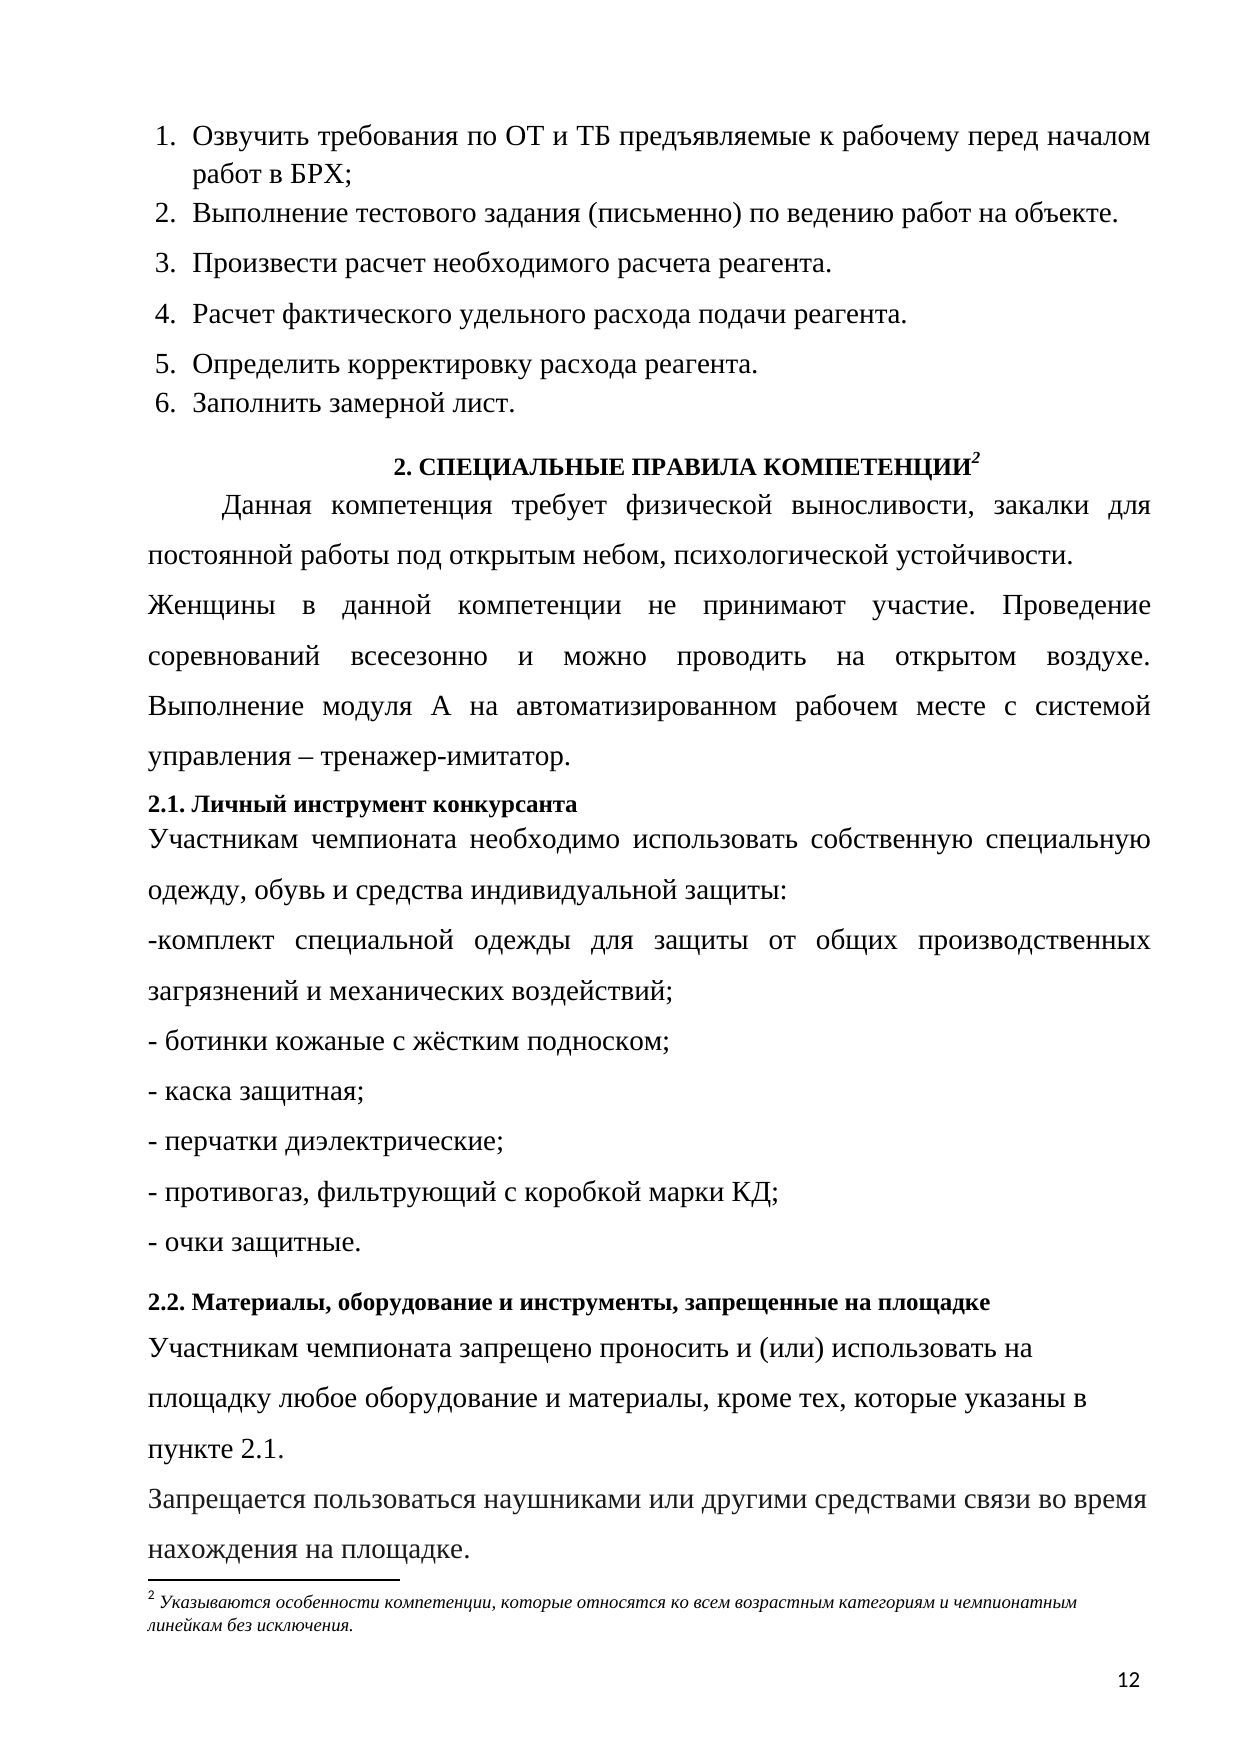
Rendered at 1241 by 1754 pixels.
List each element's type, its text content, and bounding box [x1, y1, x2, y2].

subtitle 2.2. Материалы, оборудование и инструменты, запрещенные на площадке [148, 1287, 1152, 1316]
text Участникам чемпионата запрещено проносить и (или) использовать на площадку любое оборудование и материалы, кроме тех, которые указаны в пункте 2.1. [148, 1330, 1152, 1464]
text Участникам чемпионата необходимо использовать собственную специальную одежду, обувь и средства индивидуальной защиты: [148, 822, 1152, 906]
text нахождения на площадке. [148, 1531, 1152, 1565]
text Запрещается пользоваться наушниками или другими средствами связи во время [148, 1481, 1152, 1514]
list - противогаз, фильтрующий с коробкой марки КД; [148, 1174, 1152, 1207]
list Озвучить требования по ОТ и ТБ предъявляемые к рабочему перед началом работ в БРХ; [154, 118, 1152, 190]
text Данная компетенция требует физической выносливости, закалки для постоянной работы под открытым небом, психологической устойчивости. [148, 487, 1152, 571]
list Выполнение тестового задания (письменно) по ведению работ на объекте. [154, 195, 1152, 229]
subtitle 2. СПЕЦИАЛЬНЫЕ ПРАВИЛА КОМПЕТЕНЦИИ [148, 448, 1152, 482]
list - ботинки кожаные с жёстким подноском; [148, 1023, 1152, 1056]
list Расчет фактического удельного расхода подачи реагента. [154, 296, 1152, 329]
list -комплект специальной одежды для защиты от общих производственных загрязнений и механических воздействий; [148, 922, 1152, 1006]
list Определить корректировку расхода реагента. [154, 346, 1152, 380]
list Заполнить замерной лист. [154, 385, 1152, 418]
text 2.1. Личный инструмент конкурсанта [148, 789, 1152, 817]
text Женщины в данной компетенции не принимают участие. Проведение соревнований всесезонно и можно проводить на открытом воздухе. Выполнение модуля А на автоматизированном рабочем месте с системой управления – тренажер-имитатор. [148, 587, 1152, 772]
list - перчатки диэлектрические; [148, 1123, 1152, 1157]
list - каска защитная; [148, 1073, 1152, 1107]
list - очки защитные. [148, 1224, 1152, 1258]
list Произвести расчет необходимого расчета реагента. [154, 246, 1152, 279]
